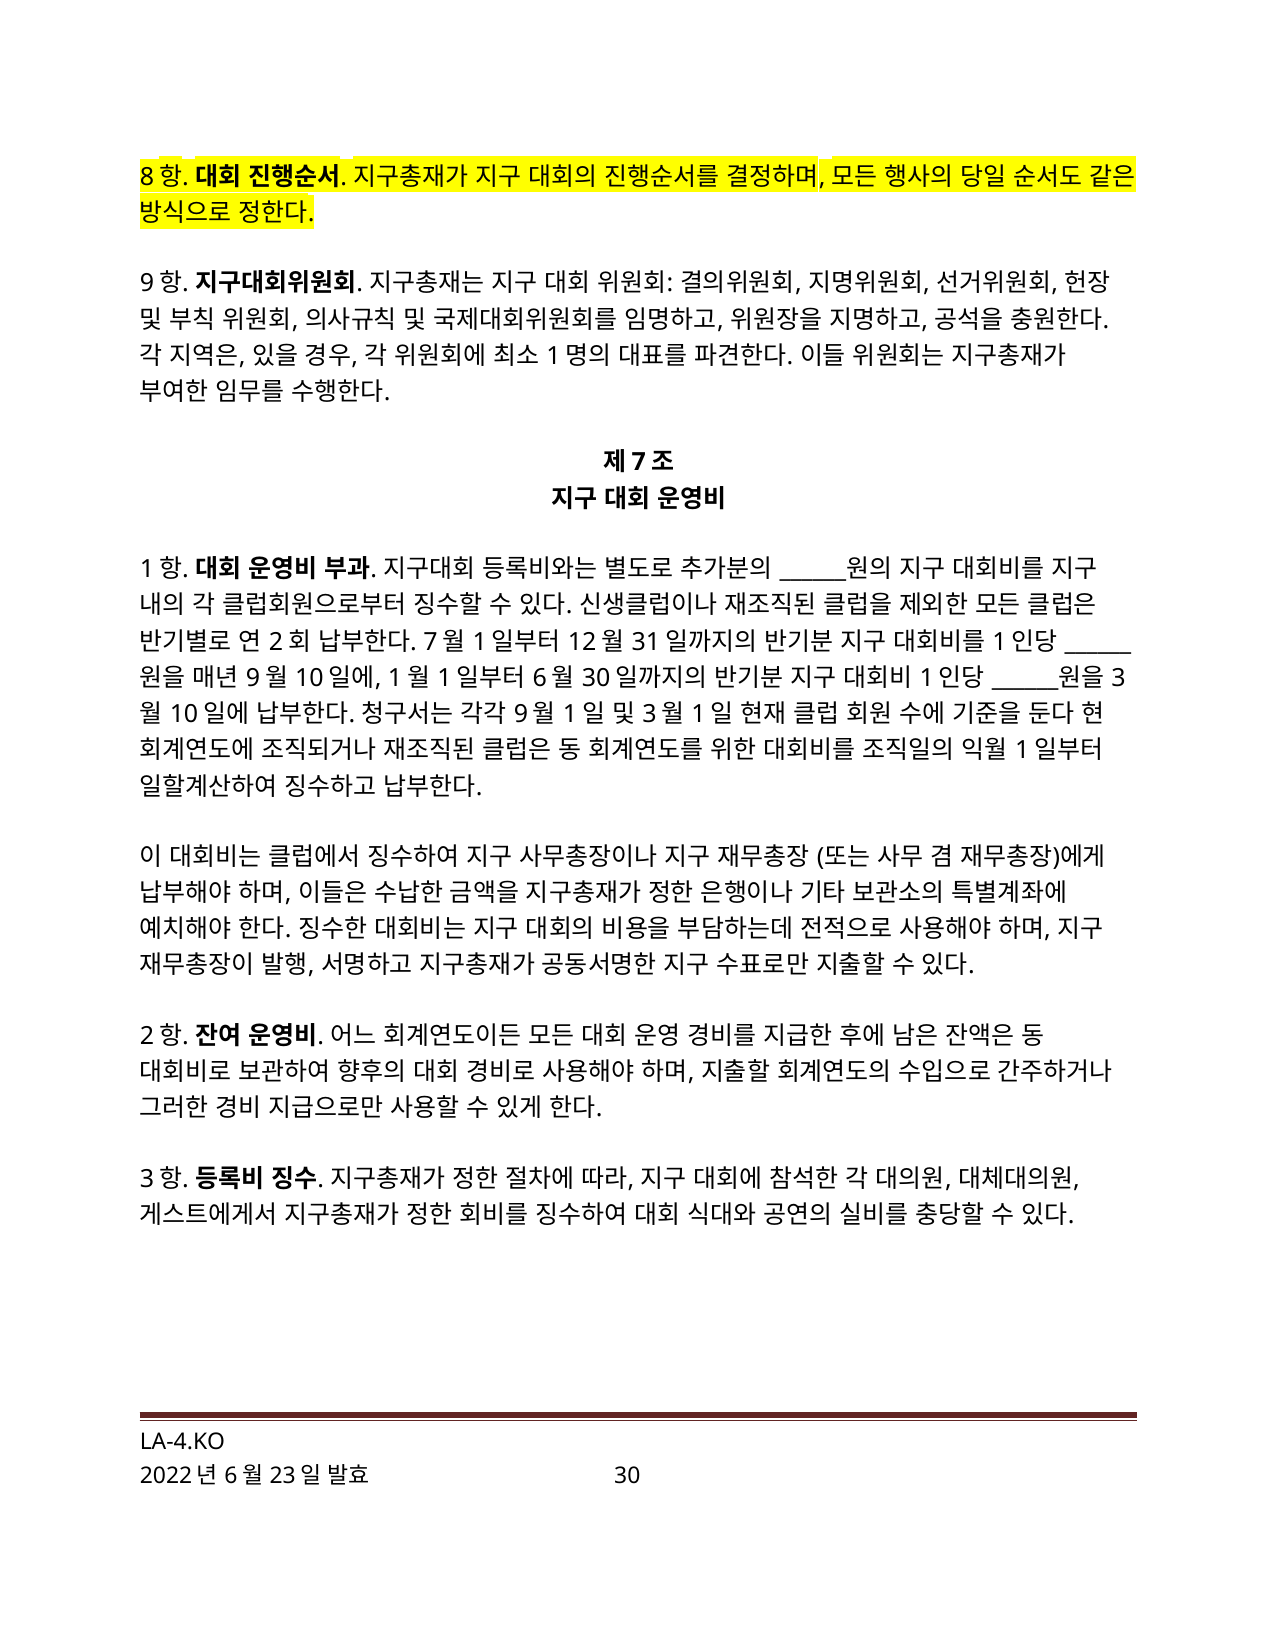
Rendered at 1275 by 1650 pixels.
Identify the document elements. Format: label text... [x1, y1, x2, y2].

text 8항. 대회 진행순서. 지구총재가 지구 대회의 진행순서를 결정하며, 모든 행사의 당일 순서도 같은 방식으로 정한다. [139, 156, 1137, 229]
text 지구 대회 운영비 [139, 478, 1137, 514]
text 9항. 지구대회위원회. 지구총재는 지구 대회 위원회: 결의위원회, 지명위원회, 선거위원회, 헌장 및 부칙 위원회, 의사규칙 및 국제대회위원회를 임명하고, 위원장을 지명하고, 공석을 충원한다. 각 지역은, 있을 경우, 각 위원회에 최소 1명의 대표를 파견한다. 이들 위원회는 지구총재가 부여한 임무를 수행한다. [139, 263, 1137, 408]
text 2항. 잔여 운영비. 어느 회계연도이든 모든 대회 운영 경비를 지급한 후에 남은 잔액은 동 대회비로 보관하여 향후의 대회 경비로 사용해야 하며, 지출할 회계연도의 수입으로 간주하거나 그러한 경비 지급으로만 사용할 수 있게 한다. [139, 1015, 1137, 1124]
text 이 대회비는 클럽에서 징수하여 지구 사무총장이나 지구 재무총장 (또는 사무 겸 재무총장)에게 납부해야 하며, 이들은 수납한 금액을 지구총재가 정한 은행이나 기타 보관소의 특별계좌에 예치해야 한다. 징수한 대회비는 지구 대회의 비용을 부담하는데 전적으로 사용해야 하며, 지구 재무총장이 발행, 서명하고 지구총재가 공동서명한 지구 수표로만 지출할 수 있다. [139, 836, 1137, 981]
text 1항. 대회 운영비 부과. 지구대회 등록비와는 별도로 추가분의 ______원의 지구 대회비를 지구 내의 각 클럽회원으로부터 징수할 수 있다. 신생클럽이나 재조직된 클럽을 제외한 모든 클럽은 반기별로 연 2회 납부한다. 7월 1일부터 12월 31일까지의 반기분 지구 대회비를 1인당 ______원을 매년 9월 10일에, 1월 1일부터 6월 30일까지의 반기분 지구 대회비 1인당 ______원을 3월 10일에 납부한다. 청구서는 각각 9월 1일 및 3월 1일 현재 클럽 회원 수에 기준을 둔다 현 회계연도에 조직되거나 재조직된 클럽은 동 회계연도를 위한 대회비를 조직일의 익월 1일부터 일할계산하여 징수하고 납부한다. [139, 548, 1137, 802]
text 제7조 [139, 442, 1137, 478]
text 3항. 등록비 징수. 지구총재가 정한 절차에 따라, 지구 대회에 참석한 각 대의원, 대체대의원, 게스트에게서 지구총재가 정한 회비를 징수하여 대회 식대와 공연의 실비를 충당할 수 있다. [139, 1158, 1137, 1231]
